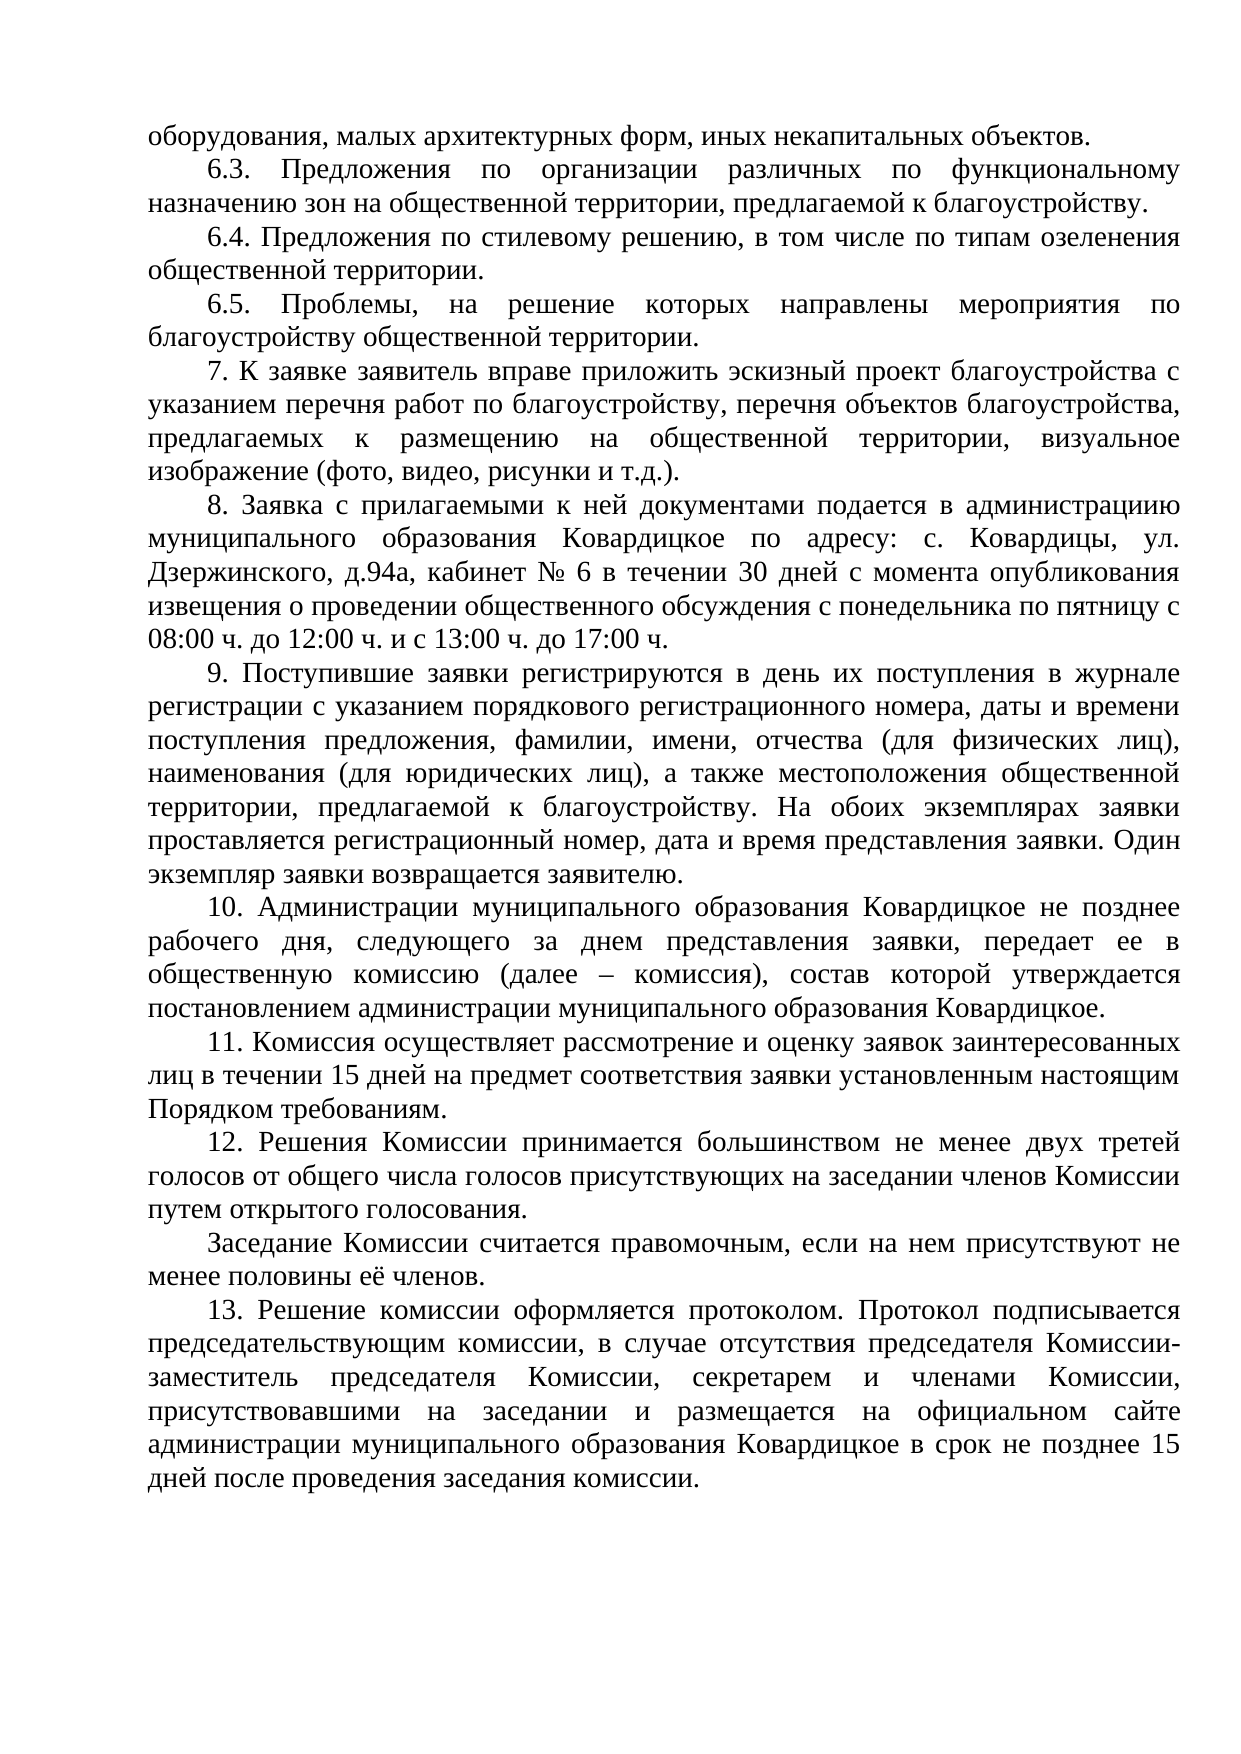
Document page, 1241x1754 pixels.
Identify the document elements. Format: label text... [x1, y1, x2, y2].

text 8. Заявка с прилагаемыми к ней документами подается в администрациию муниципального образования Ковардицкое по адресу: с. Ковардицы, ул. Дзержинского, д.94а, кабинет № 6 в течении 30 дней с момента опубликования извещения о проведении общественного обсуждения с понедельника по пятницу с 08:00 ч. до 12:00 ч. и с 13:00 ч. до 17:00 ч. [148, 487, 1181, 655]
text 9. Поступившие заявки регистрируются в день их поступления в журнале регистрации с указанием порядкового регистрационного номера, даты и времени поступления предложения, фамилии, имени, отчества (для физических лиц), наименования (для юридических лиц), а также местоположения общественной территории, предлагаемой к благоустройству. На обоих экземплярах заявки проставляется регистрационный номер, дата и время представления заявки. Один экземпляр заявки возвращается заявителю. [148, 655, 1181, 889]
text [148, 118, 1181, 152]
text 6.3. Предложения по организации различных по функциональному назначению зон на общественной территории, предлагаемой к благоустройству. [148, 152, 1181, 219]
text 12. Решения Комиссии принимается большинством не менее двух третей голосов от общего числа голосов присутствующих на заседании членов Комиссии путем открытого голосования. [148, 1124, 1181, 1225]
text 6.5. Проблемы, на решение которых направлены мероприятия по благоустройству общественной территории. [148, 286, 1181, 353]
text 6.4. Предложения по стилевому решению, в том числе по типам озеленения общественной территории. [148, 219, 1181, 286]
text 13. Решение комиссии оформляется протоколом. Протокол подписывается председательствующим комиссии, в случае отсутствия председателя Комиссии- заместитель председателя Комиссии, секретарем и членами Комиссии, присутствовавшими на заседании и размещается на официальном сайте администрации муниципального образования Ковардицкое в срок не позднее 15 дней после проведения заседания комиссии. [148, 1292, 1181, 1493]
text 10. Администрации муниципального образования Ковардицкое не позднее рабочего дня, следующего за днем представления заявки, передает ее в общественную комиссию (далее – комиссия), состав которой утверждается постановлением администрации муниципального образования Ковардицкое. [148, 889, 1181, 1024]
text Заседание Комиссии считается правомочным, если на нем присутствуют не менее половины её членов. [148, 1225, 1181, 1292]
text 11. Комиссия осуществляет рассмотрение и оценку заявок заинтересованных лиц в течении 15 дней на предмет соответствия заявки установленным настоящим Порядком требованиям. [148, 1024, 1181, 1124]
text 7. К заявке заявитель вправе приложить эскизный проект благоустройства с указанием перечня работ по благоустройству, перечня объектов благоустройства, предлагаемых к размещению на общественной территории, визуальное изображение (фото, видео, рисунки и т.д.). [148, 353, 1181, 487]
